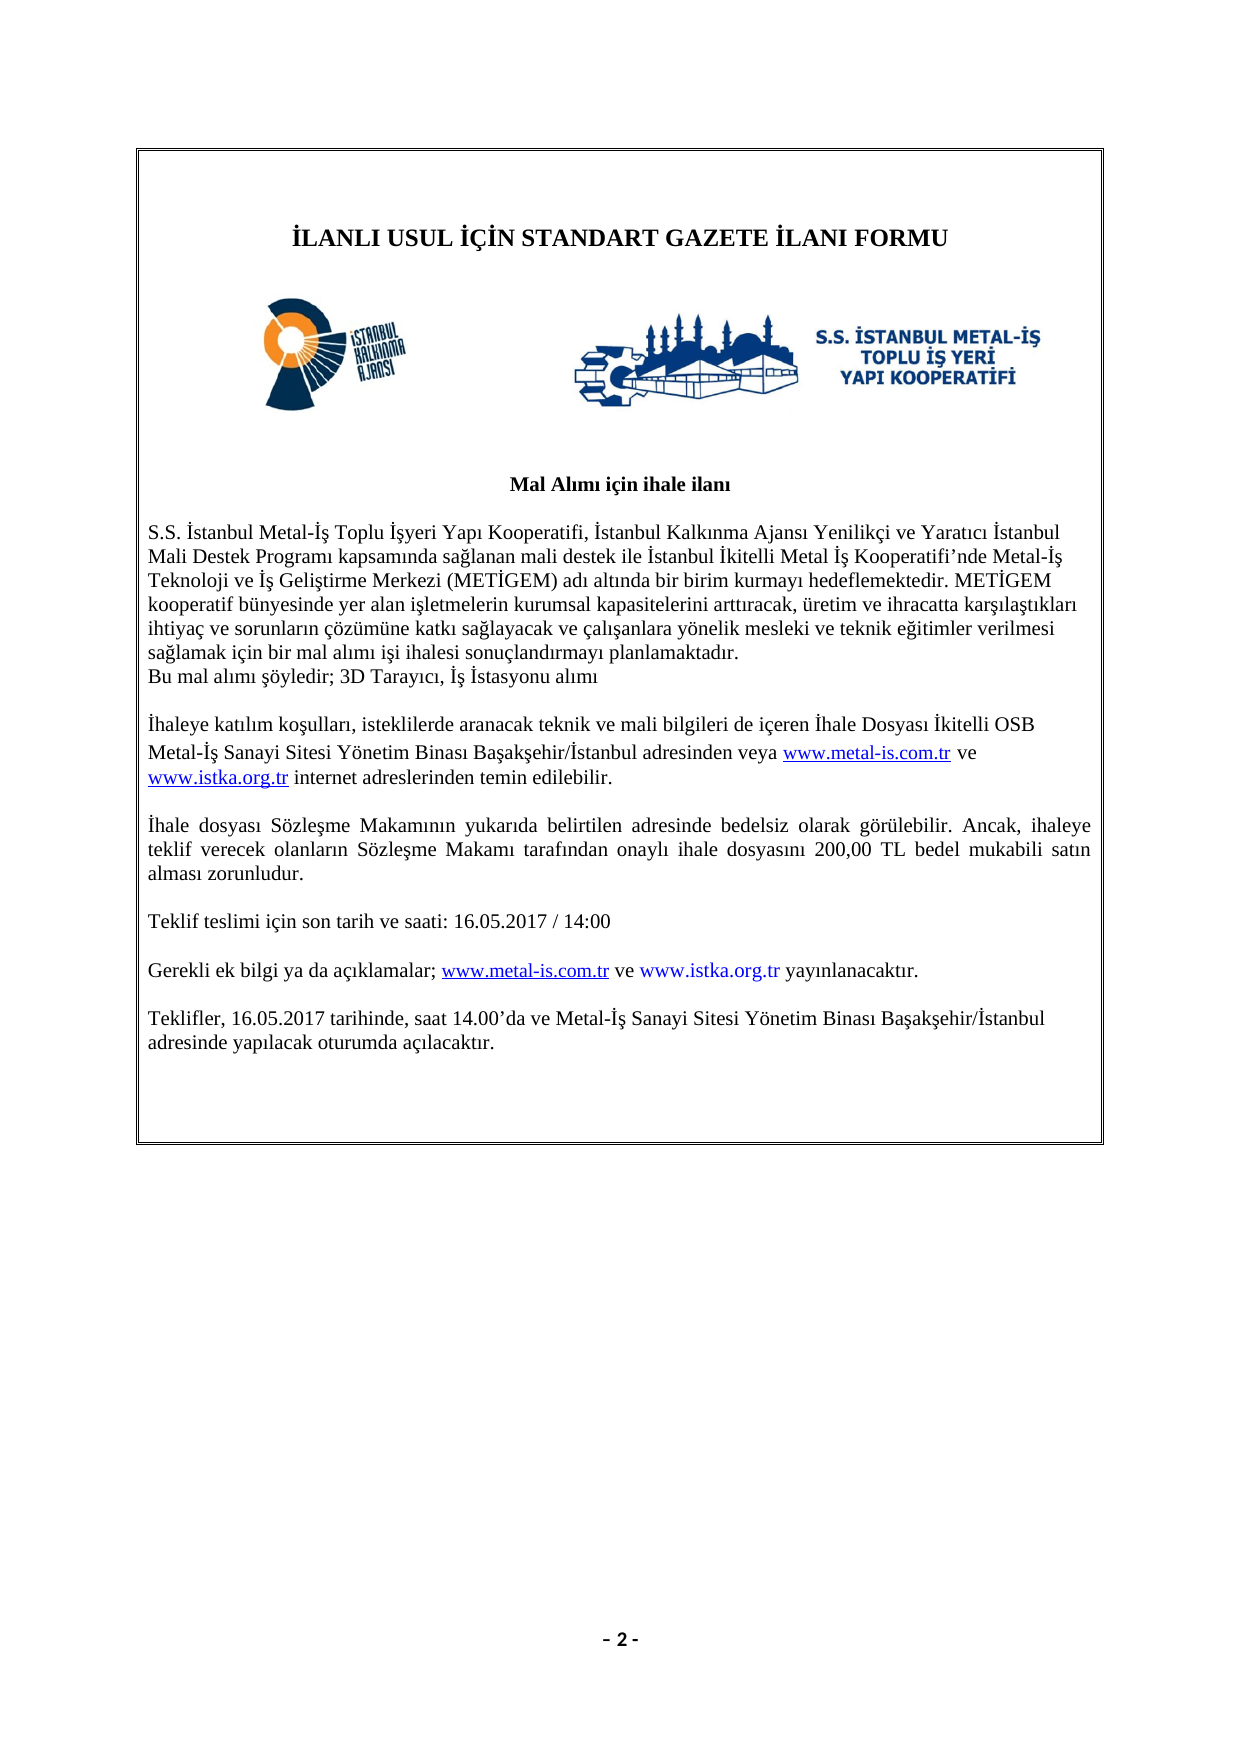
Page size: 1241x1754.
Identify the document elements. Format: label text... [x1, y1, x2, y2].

text Teklifler, 16.05.2017 tarihinde, saat 14.00’da ve Metal-İş Sanayi Sitesi Yönetim Binası Başakşehir/İstanbul adresinde yapılacak oturumda açılacaktır. [148, 1006, 1093, 1054]
text İhale dosyası Sözleşme Makamının yukarıda belirtilen adresinde bedelsiz olarak görülebilir. Ancak, ihaleye teklif verecek olanların Sözleşme Makamı tarafından onaylı ihale dosyasını 200,00 TL bedel mukabili satın alması zorunludur. [148, 813, 1093, 885]
text Bu mal alımı şöyledir; 3D Tarayıcı, İş İstasyonu alımı [148, 664, 1093, 688]
text S.S. İstanbul Metal-İş Toplu İşyeri Yapı Kooperatifi, İstanbul Kalkınma Ajansı Yenilikçi ve Yaratıcı İstanbul Mali Destek Programı kapsamında sağlanan mali destek ile İstanbul İkitelli Metal İş Kooperatifi’nde Metal-İş Teknoloji ve İş Geliştirme Merkezi (METİGEM) adı altında bir birim kurmayı hedeflemektedir. METİGEM kooperatif bünyesinde yer alan işletmelerin kurumsal kapasitelerini arttıracak, üretim ve ihracatta karşılaştıkları ihtiyaç ve sorunların çözümüne katkı sağlayacak ve çalışanlara yönelik mesleki ve teknik eğitimler verilmesi sağlamak için bir mal alımı işi ihalesi sonuçlandırmayı planlamaktadır. [148, 520, 1093, 664]
subtitle İLANLI USUL İÇİN STANDART GAZETE İLANI FORMU [139, 218, 1101, 252]
picture [251, 292, 409, 419]
text İhaleye katılım koşulları, isteklilerde aranacak teknik ve mali bilgileri de içeren İhale Dosyası İkitelli OSB Metal-İş Sanayi Sitesi Yönetim Binası Başakşehir/İstanbul adresinden veya www.metal-is.com.tr ve www.istka.org.tr internet adreslerinden temin edilebilir. [148, 712, 1093, 789]
text Gerekli ek bilgi ya da açıklamalar; www.metal-is.com.tr ve www.istka.org.tr yayınlanacaktır. [148, 958, 1093, 982]
text Mal Alımı için ihale ilanı [148, 472, 1093, 496]
text Teklif teslimi için son tarih ve saati: 16.05.2017 / 14:00 [148, 909, 1093, 933]
picture [568, 311, 1047, 412]
